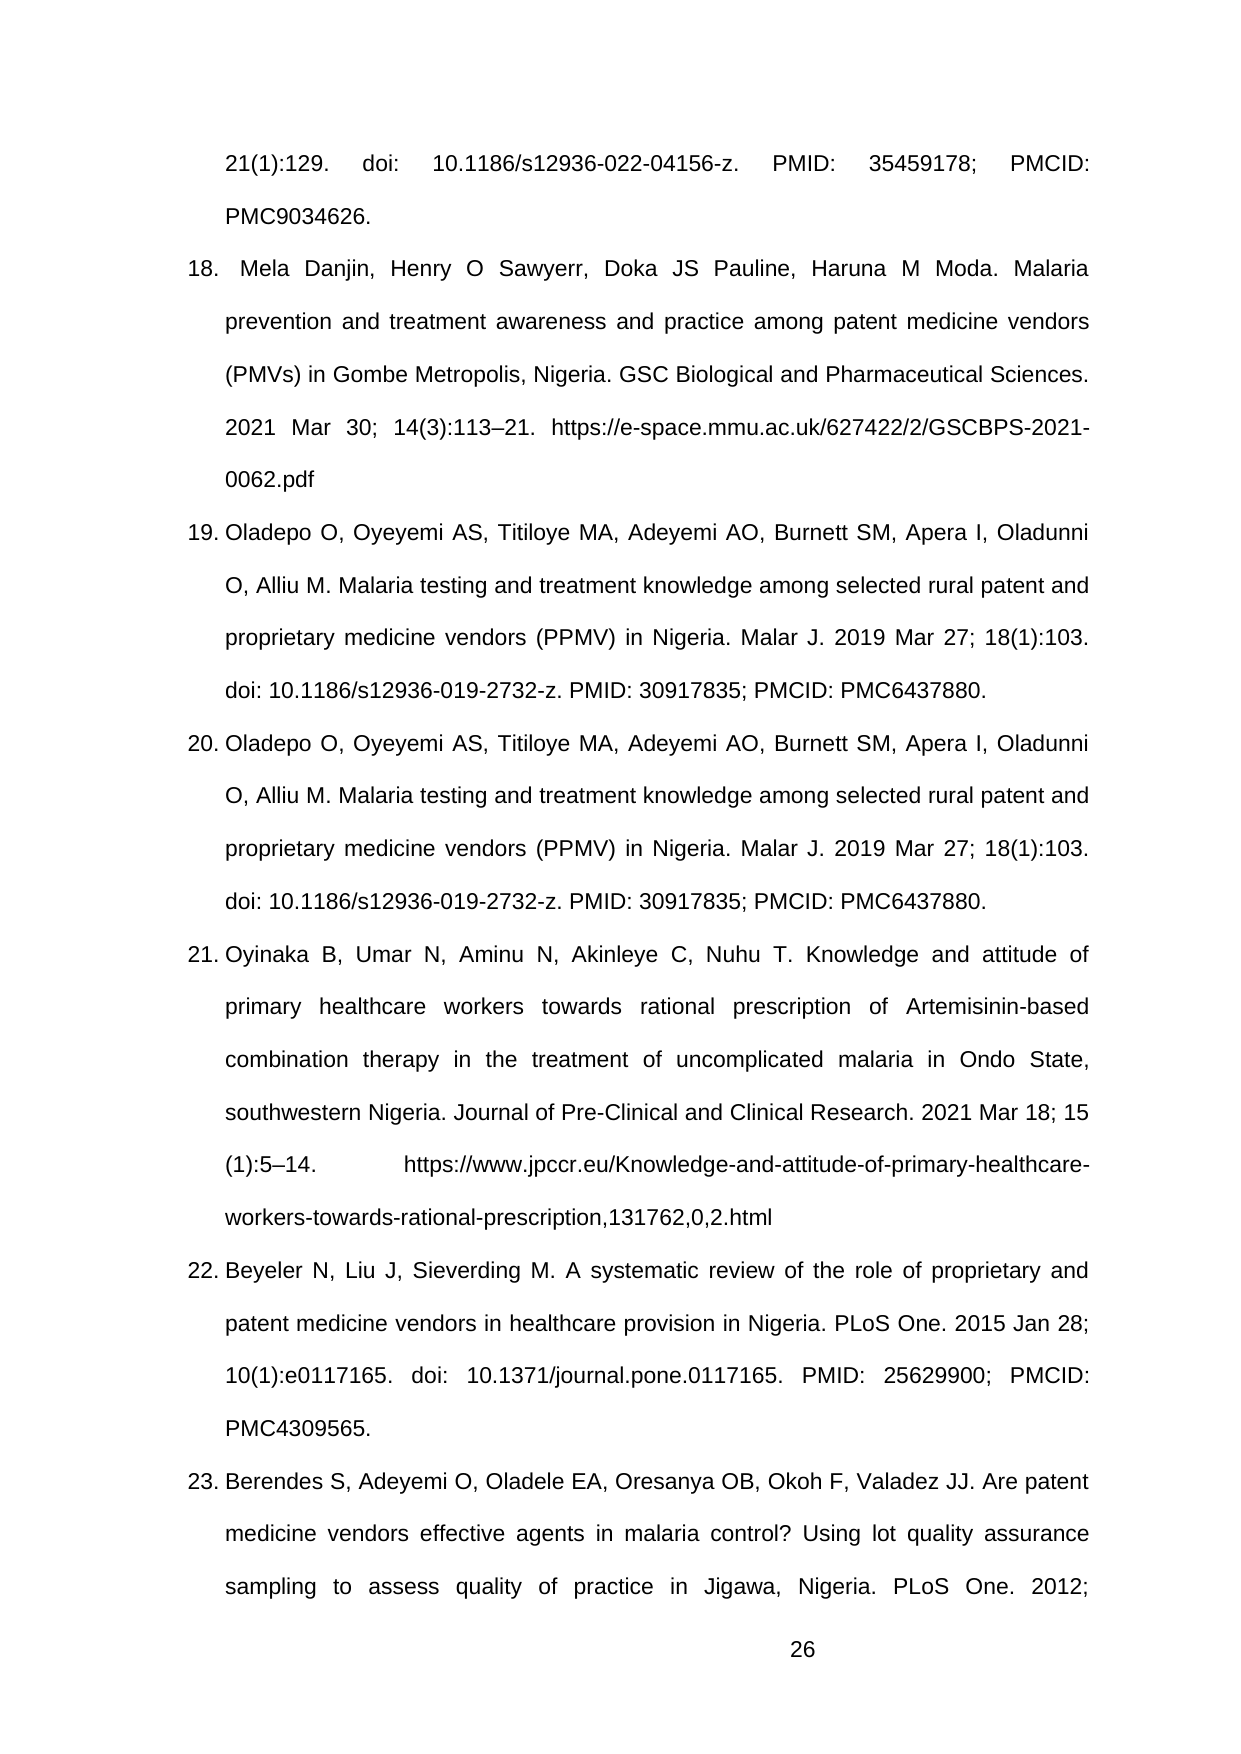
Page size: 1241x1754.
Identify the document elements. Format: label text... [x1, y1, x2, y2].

list Oyinaka B, Umar N, Aminu N, Akinleye C, Nuhu T. Knowledge and attitude of primary healthcare workers towards rational prescription of Artemisinin-based combination therapy in the treatment of uncomplicated malaria in Ondo State, southwestern Nigeria. Journal of Pre-Clinical and Clinical Research. 2021 Mar 18; 15 (1):5–14. https://www.jpccr.eu/Knowledge-and-attitude-of-primary-healthcare-workers-towards-rational-prescription,131762,0,2.html [187, 941, 1090, 1231]
list Oladepo O, Oyeyemi AS, Titiloye MA, Adeyemi AO, Burnett SM, Apera I, Oladunni O, Alliu M. Malaria testing and treatment knowledge among selected rural patent and proprietary medicine vendors (PPMV) in Nigeria. Malar J. 2019 Mar 27; 18(1):103. doi: 10.1186/s12936-019-2732-z. PMID: 30917835; PMCID: PMC6437880. [187, 730, 1090, 914]
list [187, 150, 1090, 229]
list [187, 1468, 1090, 1599]
list Oladepo O, Oyeyemi AS, Titiloye MA, Adeyemi AO, Burnett SM, Apera I, Oladunni O, Alliu M. Malaria testing and treatment knowledge among selected rural patent and proprietary medicine vendors (PPMV) in Nigeria. Malar J. 2019 Mar 27; 18(1):103. doi: 10.1186/s12936-019-2732-z. PMID: 30917835; PMCID: PMC6437880. [187, 519, 1090, 703]
list Beyeler N, Liu J, Sieverding M. A systematic review of the role of proprietary and patent medicine vendors in healthcare provision in Nigeria. PLoS One. 2015 Jan 28; 10(1):e0117165. doi: 10.1371/journal.pone.0117165. PMID: 25629900; PMCID: PMC4309565. [187, 1257, 1090, 1441]
list Mela Danjin, Henry O Sawyerr, Doka JS Pauline, Haruna M Moda. Malaria prevention and treatment awareness and practice among patent medicine vendors (PMVs) in Gombe Metropolis, Nigeria. GSC Biological and Pharmaceutical Sciences. 2021 Mar 30; 14(3):113–21. https://e-space.mmu.ac.uk/627422/2/GSCBPS-2021-0062.pdf [187, 255, 1090, 493]
